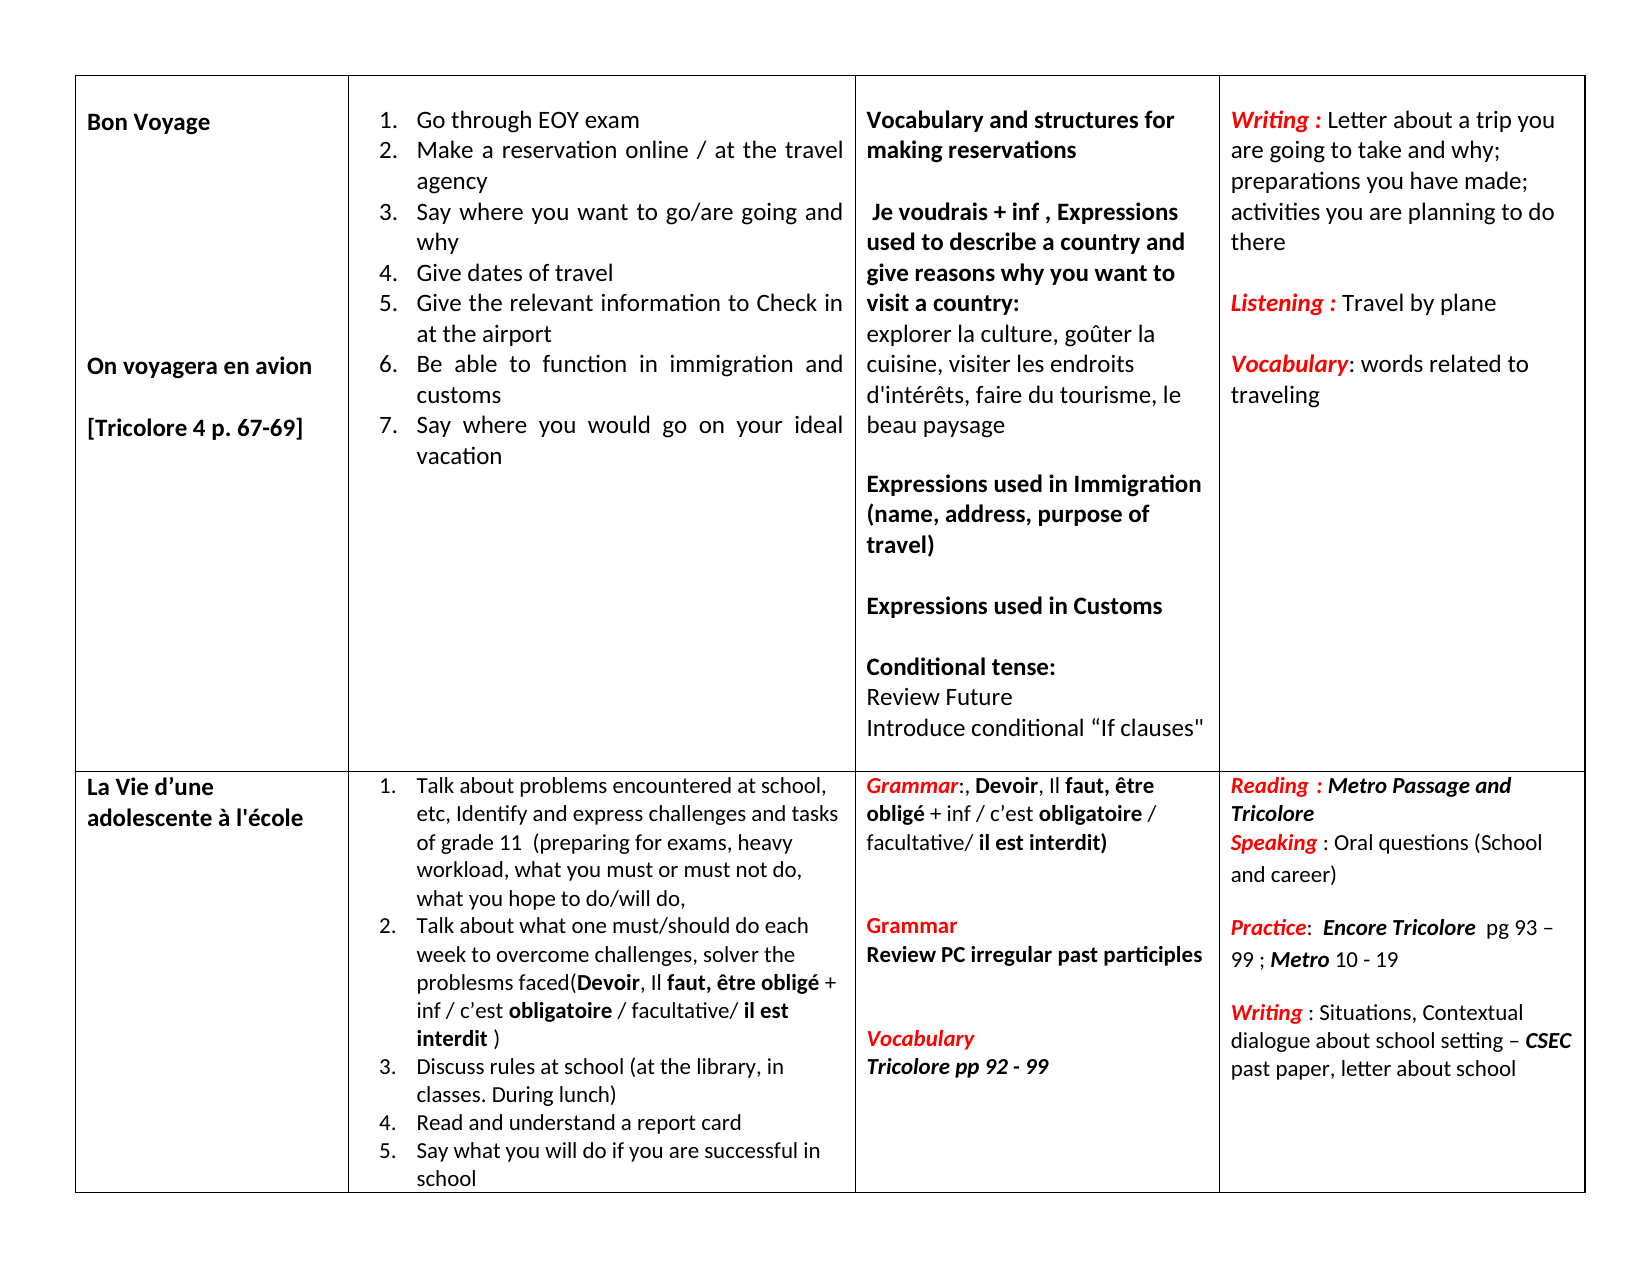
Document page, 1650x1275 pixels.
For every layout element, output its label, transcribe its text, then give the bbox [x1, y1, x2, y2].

table_cell Go through EOY exam Make a reservation online / at the travel agency Say where you want to go/are going and why Give dates of travel Give the relevant information to Check in at the airport Be able to function in immigration and customs Say where you would go on your ideal vacation [349, 76, 855, 771]
table_cell Writing : Letter about a trip you are going to take and why; preparations you have made; activities you are planning to do there Listening : Travel by plane Vocabulary: words related to traveling [1220, 76, 1584, 771]
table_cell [856, 772, 1219, 1192]
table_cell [1220, 772, 1584, 1192]
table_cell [76, 772, 348, 1192]
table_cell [349, 772, 855, 1192]
table_cell Vocabulary and structures for making reservations Je voudrais + inf , Expressions used to describe a country and give reasons why you want to visit a country: explorer la culture, goûter la cuisine, visiter les endroits d'intérêts, faire du tourisme, le beau paysage Expressions used in Immigration (name, address, purpose of travel) Expressions used in Customs Conditional tense: Review Future Introduce conditional “If clauses" [856, 76, 1219, 771]
table_cell Bon Voyage On voyagera en avion [Tricolore 4 p. 67-69] [76, 76, 348, 771]
